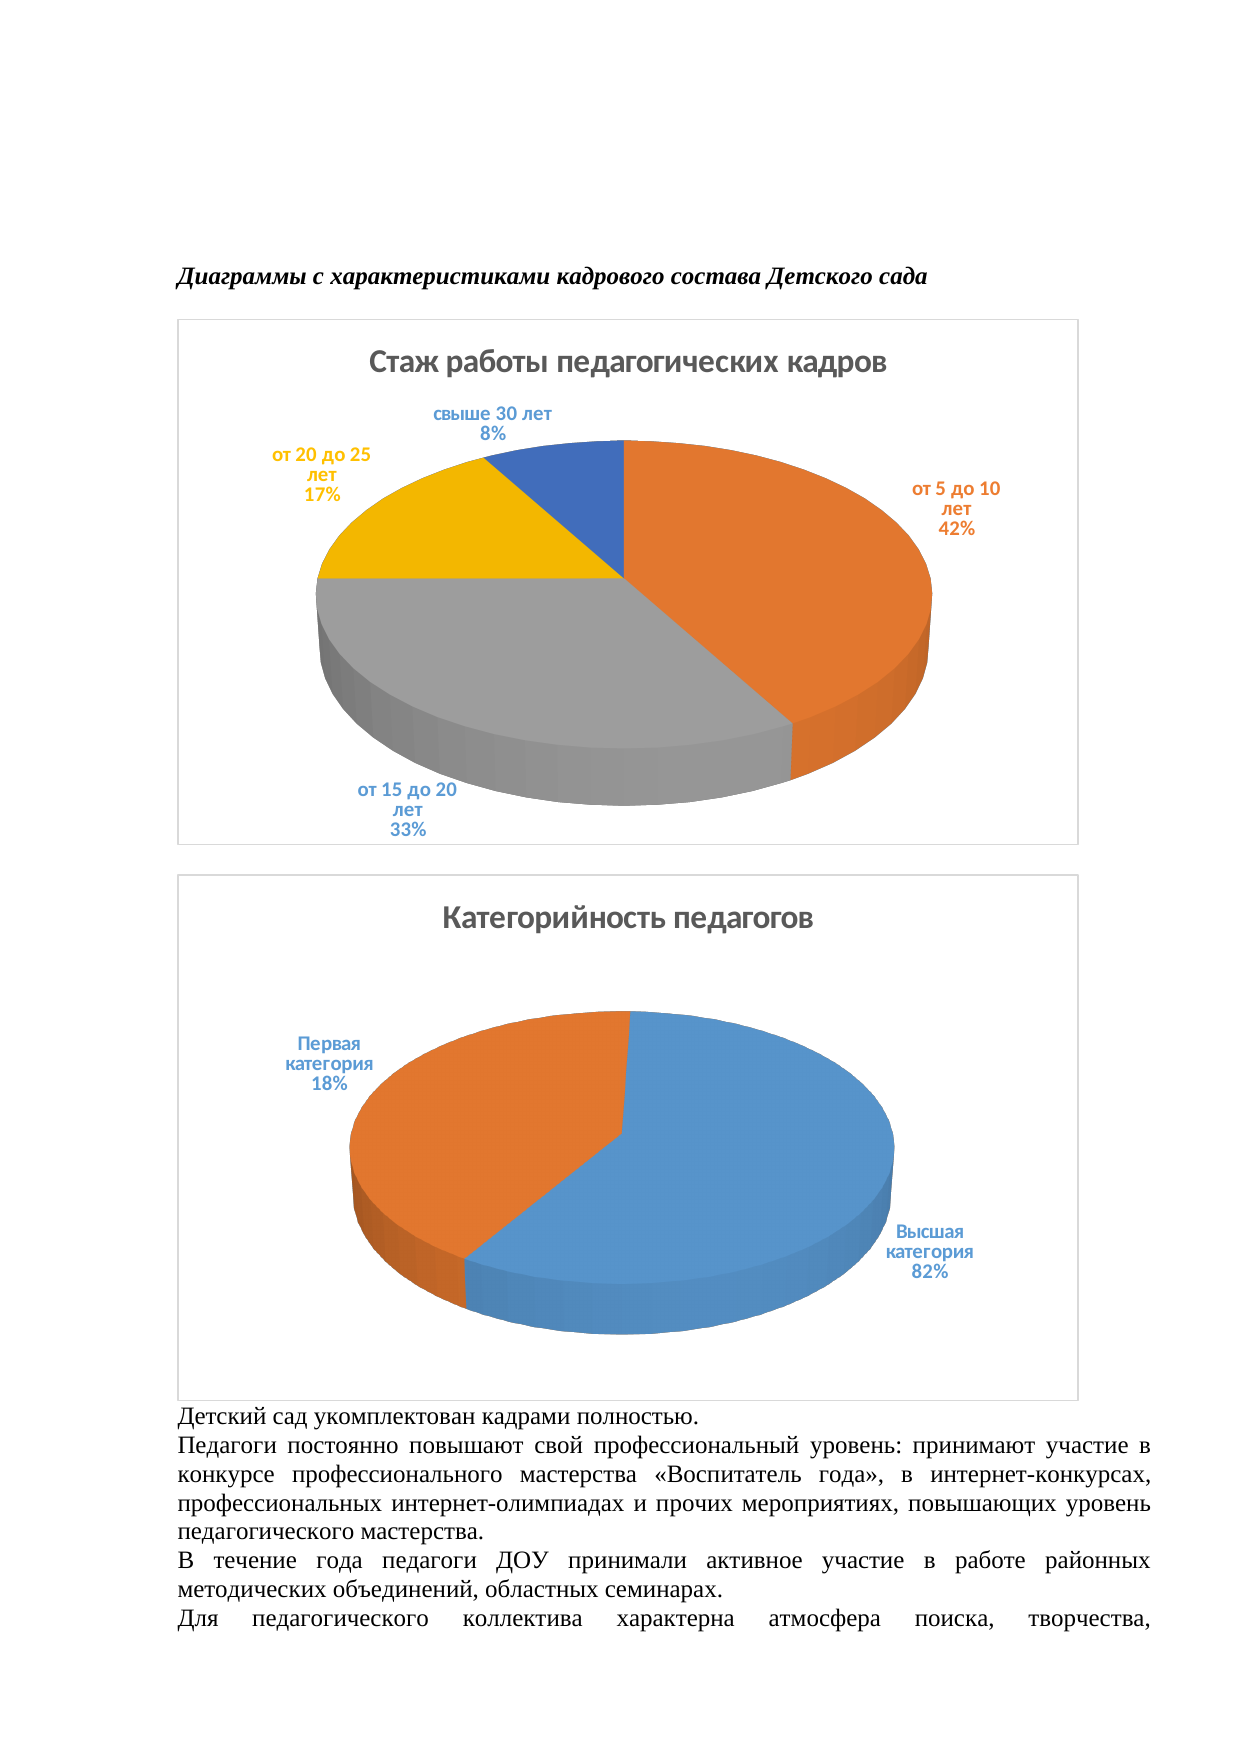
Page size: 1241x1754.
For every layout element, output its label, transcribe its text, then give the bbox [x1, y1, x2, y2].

text Диаграммы с характеристиками кадрового состава Детского сада [177, 261, 1152, 290]
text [177, 1603, 1152, 1631]
text Педагоги постоянно повышают свой профессиональный уровень: принимают участие в конкурсе профессионального мастерства «Воспитатель года», в интернет-конкурсах, профессиональных интернет-олимпиадах и прочих мероприятиях, повышающих уровень педагогического мастерства. [177, 1430, 1152, 1545]
text Детский сад укомплектован кадрами полностью. [177, 1401, 1152, 1430]
text В течение года педагоги ДОУ принимали активное участие в работе районных методических объединений, областных семинарах. [177, 1545, 1152, 1603]
